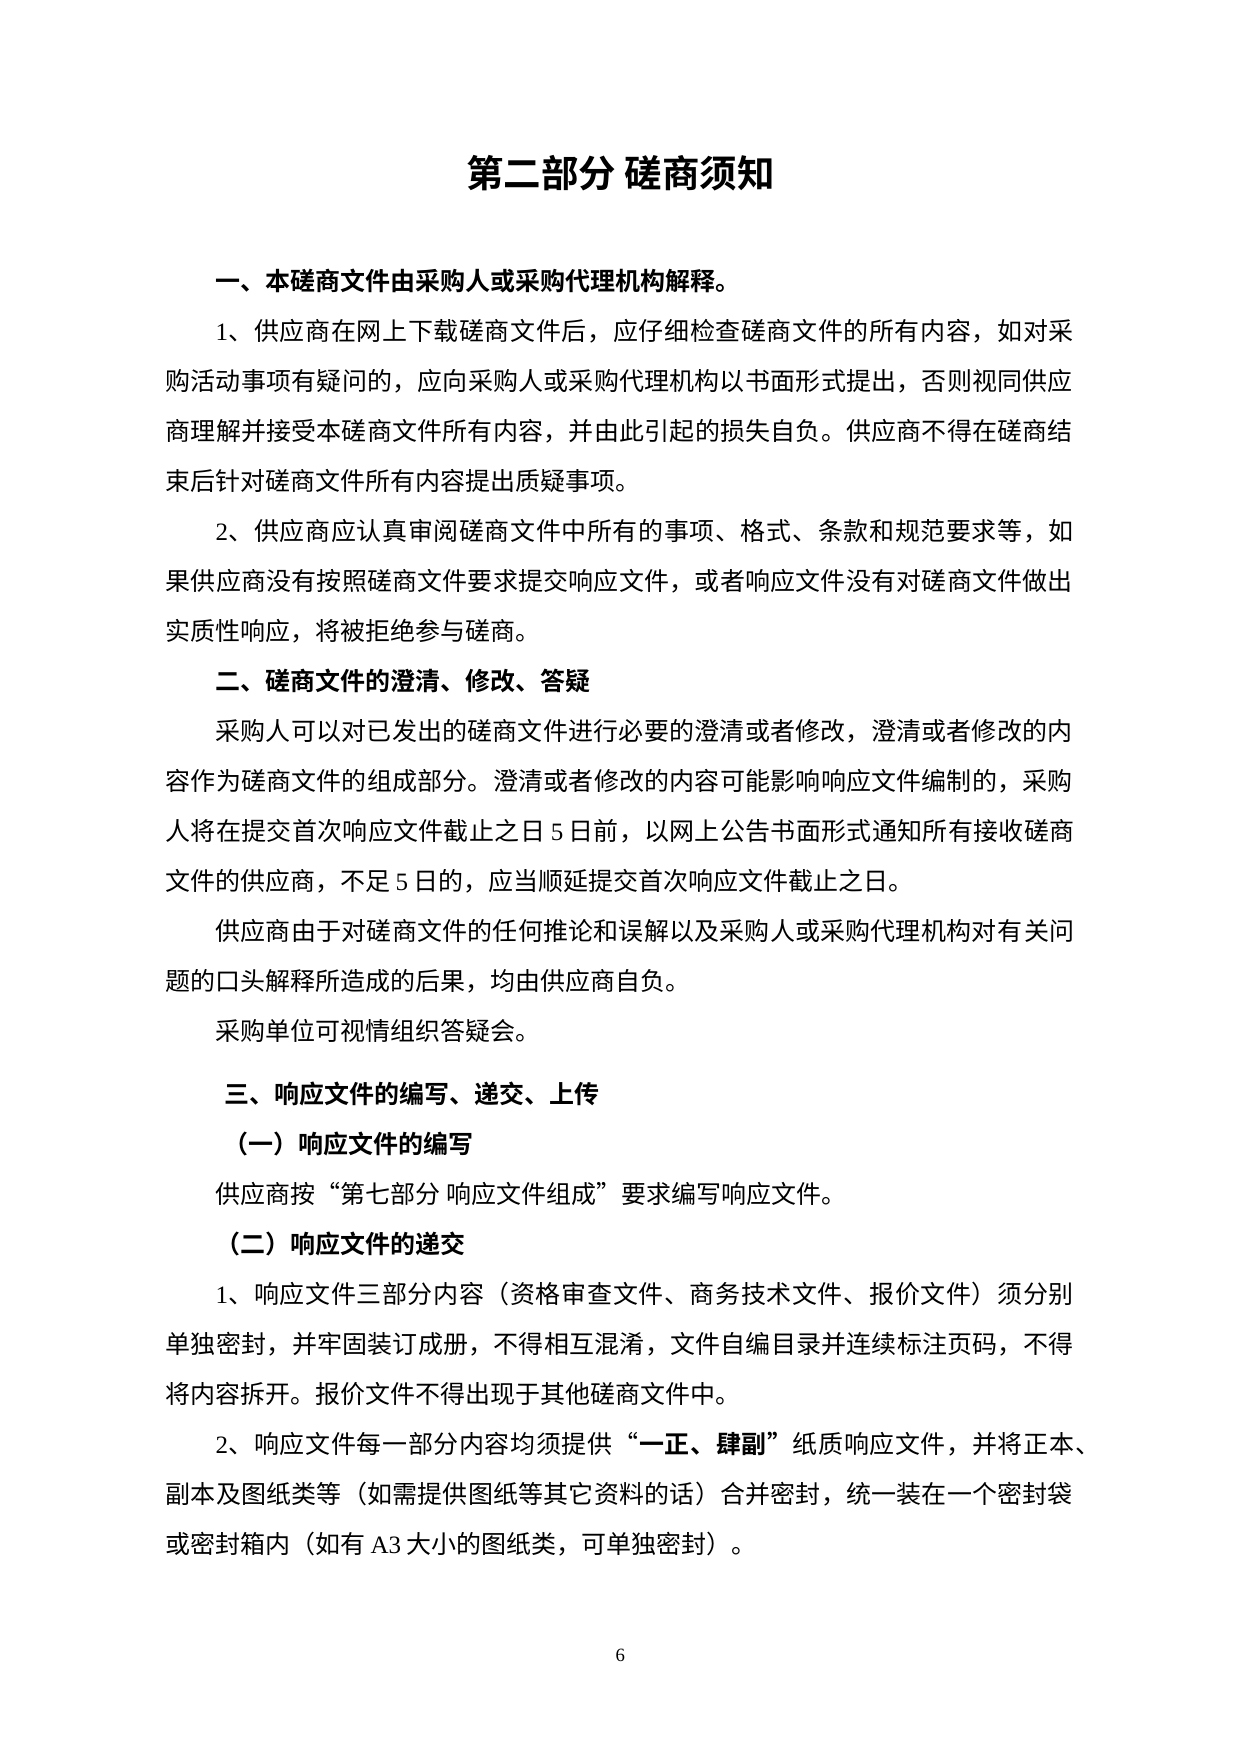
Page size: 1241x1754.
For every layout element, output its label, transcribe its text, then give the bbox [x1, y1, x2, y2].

text 第二部分 磋商须知 [165, 148, 1075, 198]
text 2、供应商应认真审阅磋商文件中所有的事项、格式、条款和规范要求等，如果供应商没有按照磋商文件要求提交响应文件，或者响应文件没有对磋商文件做出实质性响应，将被拒绝参与磋商。 [165, 501, 1075, 651]
text （二）响应文件的递交 [165, 1213, 1075, 1263]
text 三、响应文件的编写、递交、上传 [165, 1063, 1075, 1113]
text 一、本磋商文件由采购人或采购代理机构解释。 [165, 251, 1075, 301]
text 二、磋商文件的澄清、修改、答疑 [165, 651, 1075, 701]
text 采购人可以对已发出的磋商文件进行必要的澄清或者修改，澄清或者修改的内容作为磋商文件的组成部分。澄清或者修改的内容可能影响响应文件编制的，采购人将在提交首次响应文件截止之日5日前，以网上公告书面形式通知所有接收磋商文件的供应商，不足5日的，应当顺延提交首次响应文件截止之日。 [165, 701, 1075, 901]
text 2、响应文件每一部分内容均须提供“一正、肆副”纸质响应文件，并将正本、副本及图纸类等（如需提供图纸等其它资料的话）合并密封，统一装在一个密封袋或密封箱内（如有A3大小的图纸类，可单独密封）。 [165, 1413, 1075, 1563]
text （一）响应文件的编写 [165, 1113, 1053, 1163]
text 1、供应商在网上下载磋商文件后，应仔细检查磋商文件的所有内容，如对采购活动事项有疑问的，应向采购人或采购代理机构以书面形式提出，否则视同供应商理解并接受本磋商文件所有内容，并由此引起的损失自负。供应商不得在磋商结束后针对磋商文件所有内容提出质疑事项。 [165, 301, 1075, 501]
text 供应商由于对磋商文件的任何推论和误解以及采购人或采购代理机构对有关问题的口头解释所造成的后果，均由供应商自负。 [165, 901, 1075, 1001]
text 1、响应文件三部分内容（资格审查文件、商务技术文件、报价文件）须分别单独密封，并牢固装订成册，不得相互混淆，文件自编目录并连续标注页码，不得将内容拆开。报价文件不得出现于其他磋商文件中。 [165, 1263, 1075, 1413]
text 供应商按“第七部分 响应文件组成”要求编写响应文件。 [165, 1163, 1075, 1213]
text 采购单位可视情组织答疑会。 [165, 1001, 1075, 1051]
